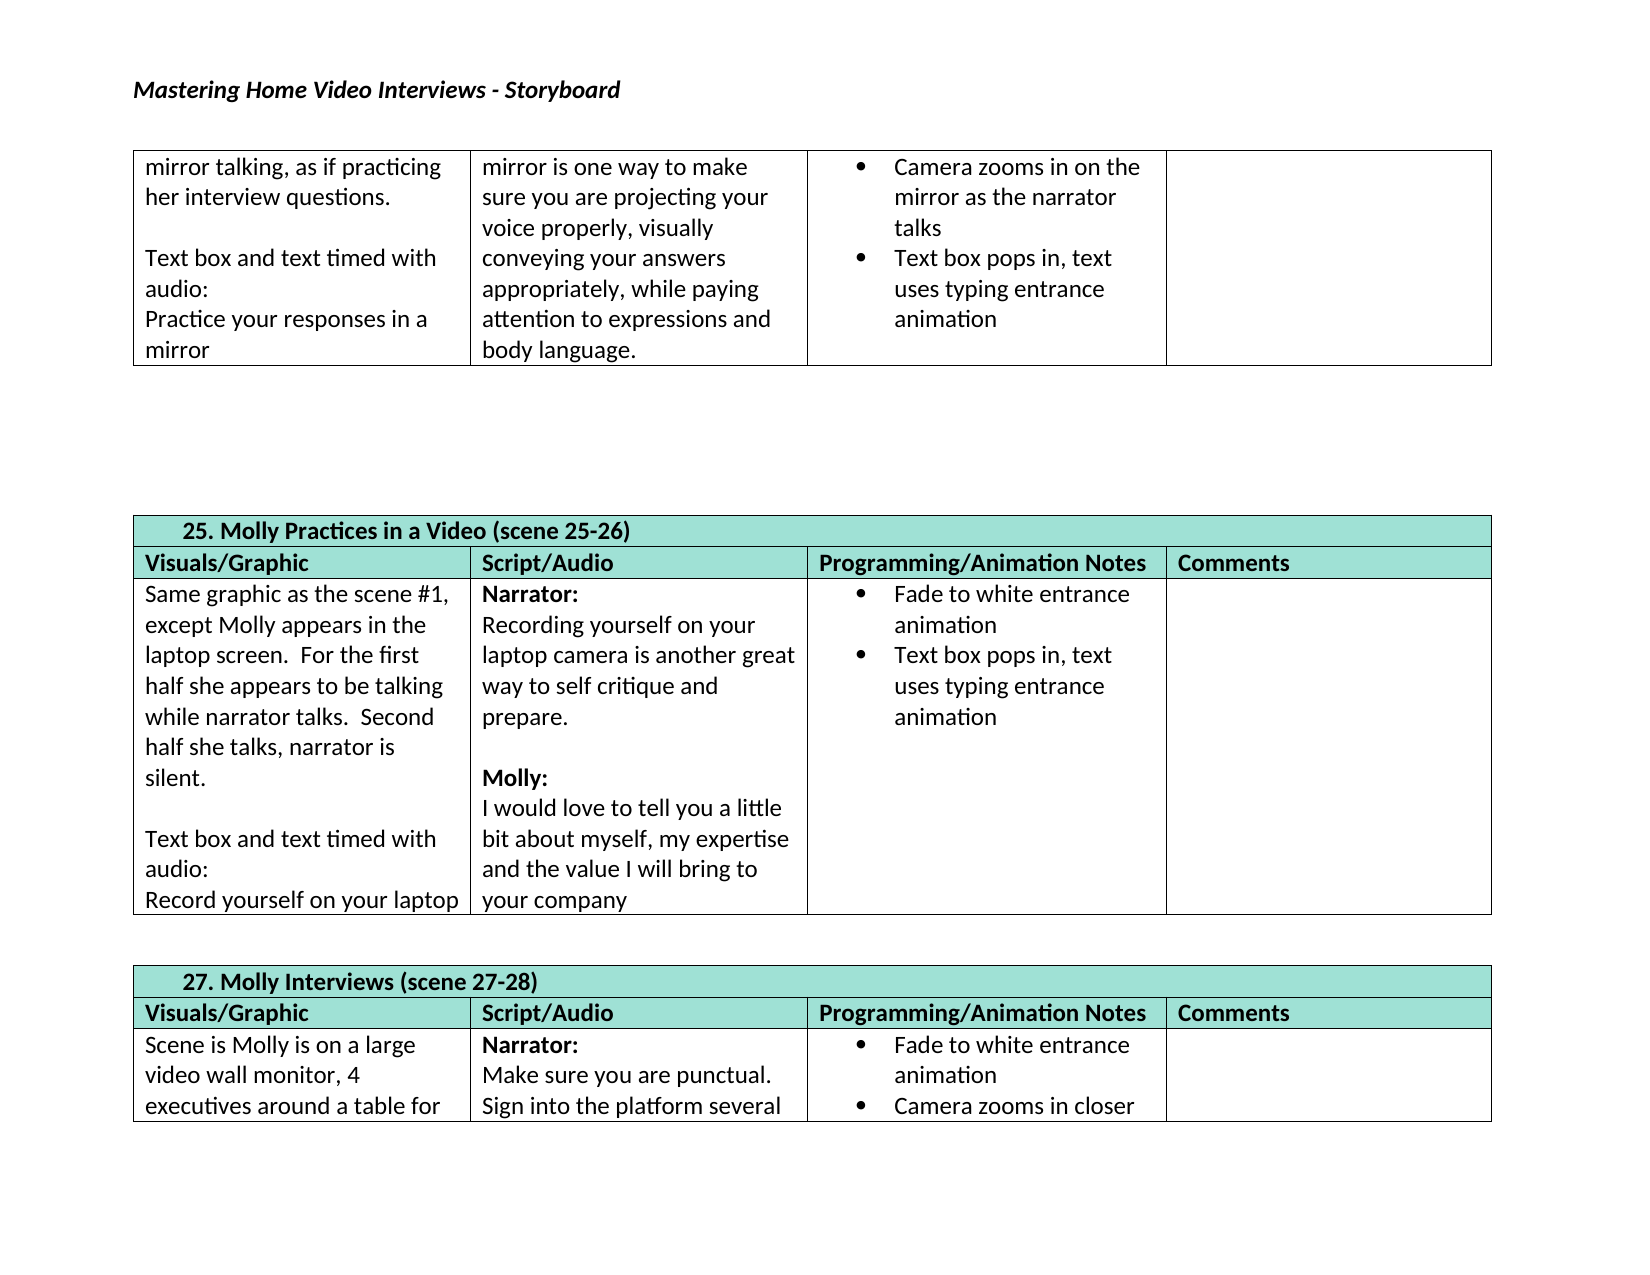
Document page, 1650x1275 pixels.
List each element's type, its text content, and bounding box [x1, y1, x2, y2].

table_header Molly Interviews (scene 27-28) [134, 966, 1491, 997]
table_cell Programming/Animation Notes [808, 547, 1166, 578]
table_cell Narrator: Recording yourself on your laptop camera is another great way to self critique and prepare. Molly: I would love to tell you a little bit about myself, my expertise and the value I will bring to your company [471, 579, 807, 914]
table_cell Script/Audio [471, 547, 807, 578]
table_cell Programming/Animation Notes [808, 998, 1166, 1028]
table_cell Visuals/Graphic [134, 547, 470, 578]
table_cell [471, 151, 807, 365]
table_cell Same graphic as the scene #1, except Molly appears in the laptop screen. For the first half she appears to be talking while narrator talks. Second half she talks, narrator is silent. Text box and text timed with audio: Record yourself on your laptop [134, 579, 470, 914]
table_cell Visuals/Graphic [134, 998, 470, 1028]
table_cell [1167, 579, 1491, 914]
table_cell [134, 151, 470, 365]
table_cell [134, 1029, 470, 1121]
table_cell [808, 1029, 1166, 1121]
table_cell Script/Audio [471, 998, 807, 1028]
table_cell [471, 1029, 807, 1121]
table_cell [808, 151, 1166, 365]
table_cell Comments [1167, 998, 1491, 1028]
table_cell Fade to white entrance animation Text box pops in, text uses typing entrance animation [808, 579, 1166, 914]
table_header Molly Practices in a Video (scene 25-26) [134, 516, 1491, 546]
table_cell Comments [1167, 547, 1491, 578]
table_cell [1167, 151, 1491, 365]
table_cell [1167, 1029, 1491, 1121]
